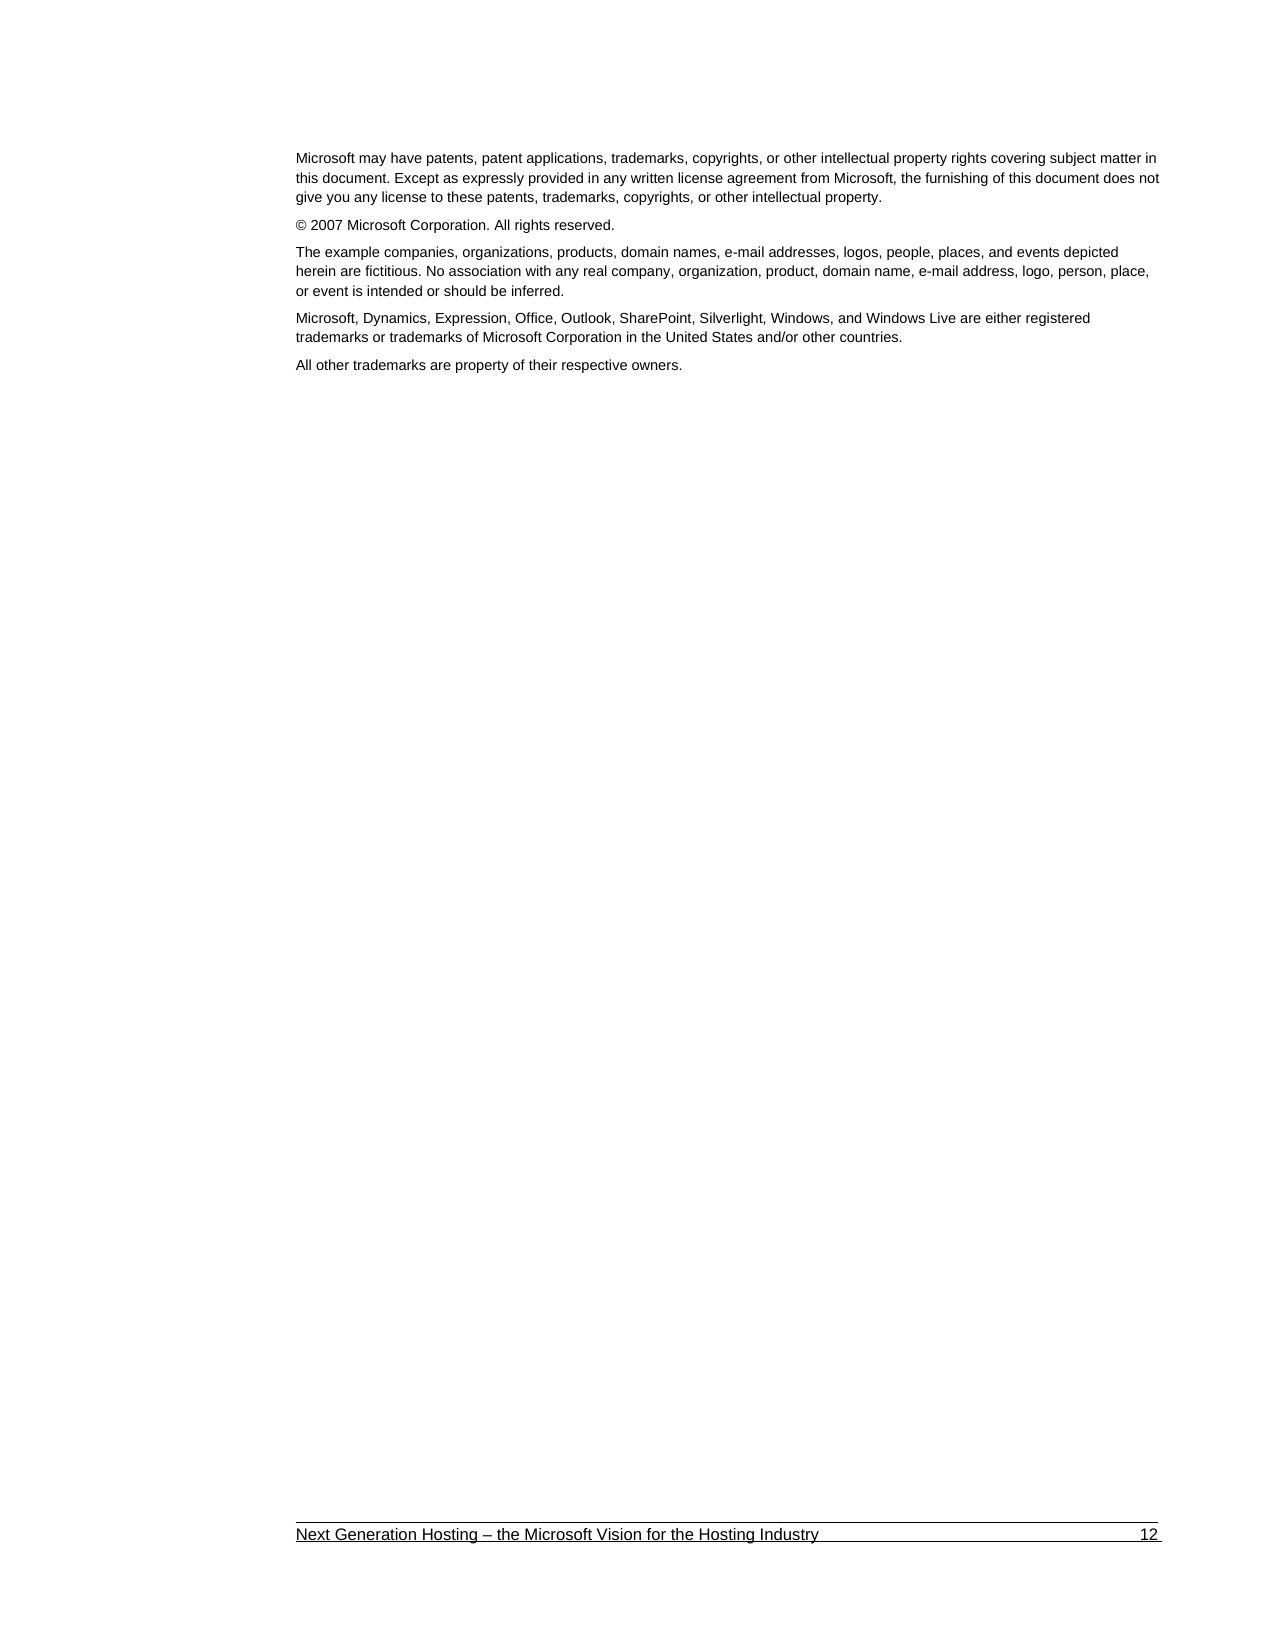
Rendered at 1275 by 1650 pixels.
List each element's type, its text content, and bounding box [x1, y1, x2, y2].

list The example companies, organizations, products, domain names, e-mail addresses, logos, people, places, and events depicted herein are fictitious. No association with any real company, organization, product, domain name, e-mail address, logo, person, place, or event is intended or should be inferred. [296, 244, 1162, 299]
list Microsoft, Dynamics, Expression, Office, Outlook, SharePoint, Silverlight, Windows, and Windows Live are either registered trademarks or trademarks of Microsoft Corporation in the United States and/or other countries. [296, 310, 1162, 346]
list Microsoft may have patents, patent applications, trademarks, copyrights, or other intellectual property rights covering subject matter in this document. Except as expressly provided in any written license agreement from Microsoft, the furnishing of this document does not give you any license to these patents, trademarks, copyrights, or other intellectual property. [296, 150, 1162, 205]
list All other trademarks are property of their respective owners. [296, 357, 1162, 373]
list © 2007 Microsoft Corporation. All rights reserved. [296, 216, 1162, 233]
